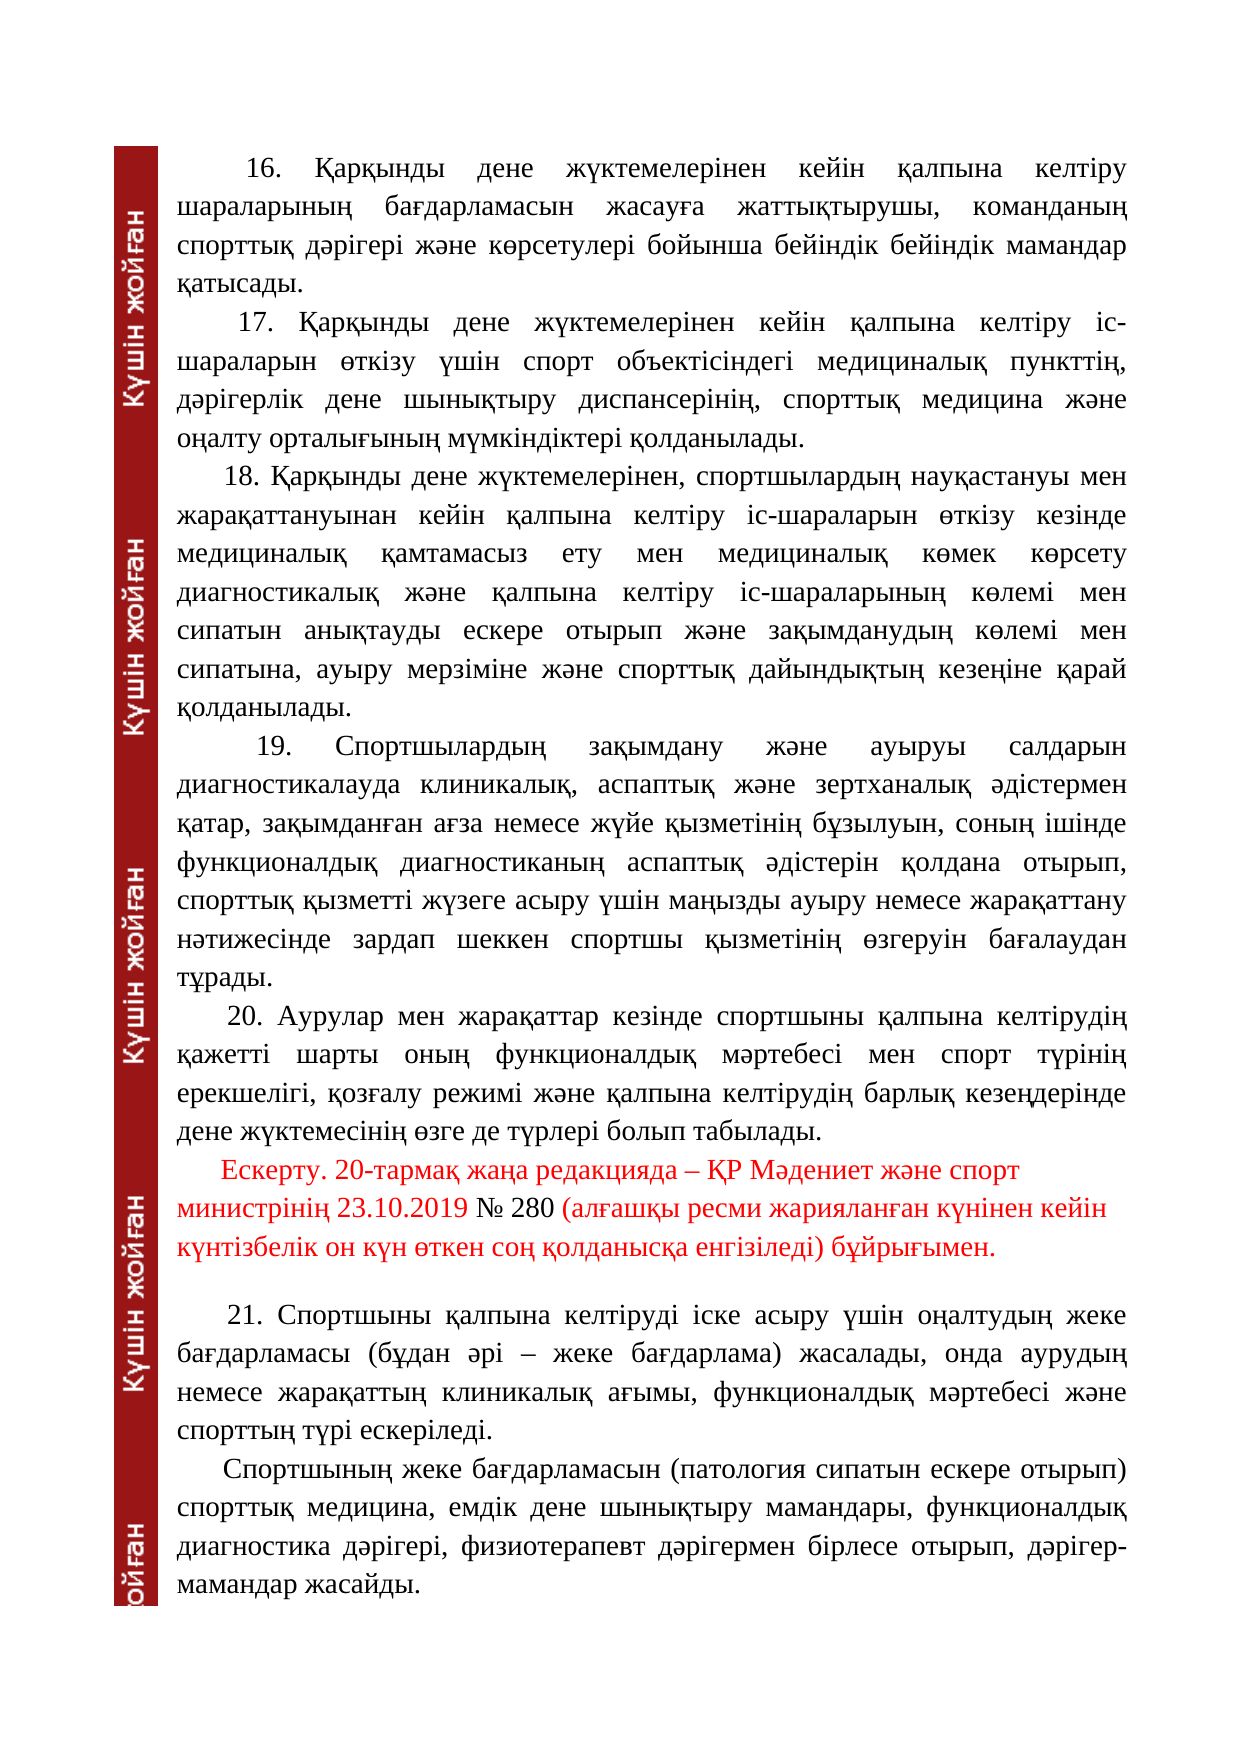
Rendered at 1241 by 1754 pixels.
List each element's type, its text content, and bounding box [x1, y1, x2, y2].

text 16. Қарқынды дене жүктемелерінен кейін қалпына келтіру шараларының бағдарламасын жасауға жаттықтырушы, команданың спорттық дәрігері және көрсетулері бойынша бейіндік бейіндік мамандар қатысады. [112, 150, 1128, 299]
picture [114, 299, 158, 304]
text 20. Аурулар мен жарақаттар кезінде спортшыны қалпына келтірудің қажетті шарты оның функционалдық мәртебесі мен спорт түрінің ерекшелігі, қозғалу режимі және қалпына келтірудің барлық кезеңдерінде дене жүктемесінің өзге де түрлері болып табылады. [112, 998, 1128, 1147]
picture [114, 1600, 158, 1606]
text 18. Қарқынды дене жүктемелерінен, спортшылардың науқастануы мен жарақаттануынан кейін қалпына келтіру іс-шараларын өткізу кезінде медициналық қамтамасыз ету мен медициналық көмек көрсету диагностикалық және қалпына келтіру іс-шараларының көлемі мен сипатын анықтауды ескере отырып және зақымданудың көлемі мен сипатына, ауыру мерзіміне және спорттық дайындықтың кезеңіне қарай қолданылады. [112, 458, 1128, 723]
text 21. Спортшыны қалпына келтіруді іске асыру үшін оңалтудың жеке бағдарламасы (бұдан әрі – жеке бағдарлама) жасалады, онда аурудың немесе жарақаттың клиникалық ағымы, функционалдық мәртебесі және спорттың түрі ескеріледі. [112, 1297, 1128, 1446]
picture [114, 1446, 158, 1451]
picture [114, 146, 158, 150]
picture [114, 723, 158, 728]
picture [114, 993, 158, 998]
picture [114, 453, 158, 458]
picture [114, 1293, 158, 1297]
text Спортшының жеке бағдарламасын (патология сипатын ескере отырып) спорттық медицина, емдік дене шынықтыру мамандары, функционалдық диагностика дәрігері, физиотерапевт дәрігермен бірлесе отырып, дәрігер-мамандар жасайды. [112, 1451, 1128, 1600]
text Ескерту. 20-тармақ жаңа редакцияда – ҚР Мәдениет және спорт министрінің 23.10.2019 № 280 (алғашқы ресми жарияланған күнінен кейін күнтізбелік он күн өткен соң қолданысқа енгізіледі) бұйрығымен. [112, 1152, 1128, 1293]
text 19. Спортшылардың зақымдану және ауыруы салдарын диагностикалауда клиникалық, аспаптық және зертханалық әдістермен қатар, зақымданған ағза немесе жүйе қызметінің бұзылуын, соның ішінде функционалдық диагностиканың аспаптық әдістерін қолдана отырып, спорттық қызметті жүзеге асыру үшін маңызды ауыру немесе жарақаттану нәтижесінде зардап шеккен спортшы қызметінің өзгеруін бағалаудан тұрады. [112, 728, 1128, 993]
picture [114, 1147, 158, 1152]
text 17. Қарқынды дене жүктемелерінен кейін қалпына келтіру іс-шараларын өткізу үшін спорт объектісіндегі медициналық пункттің, дәрігерлік дене шынықтыру диспансерінің, спорттық медицина және оңалту орталығының мүмкіндіктері қолданылады. [112, 304, 1128, 453]
